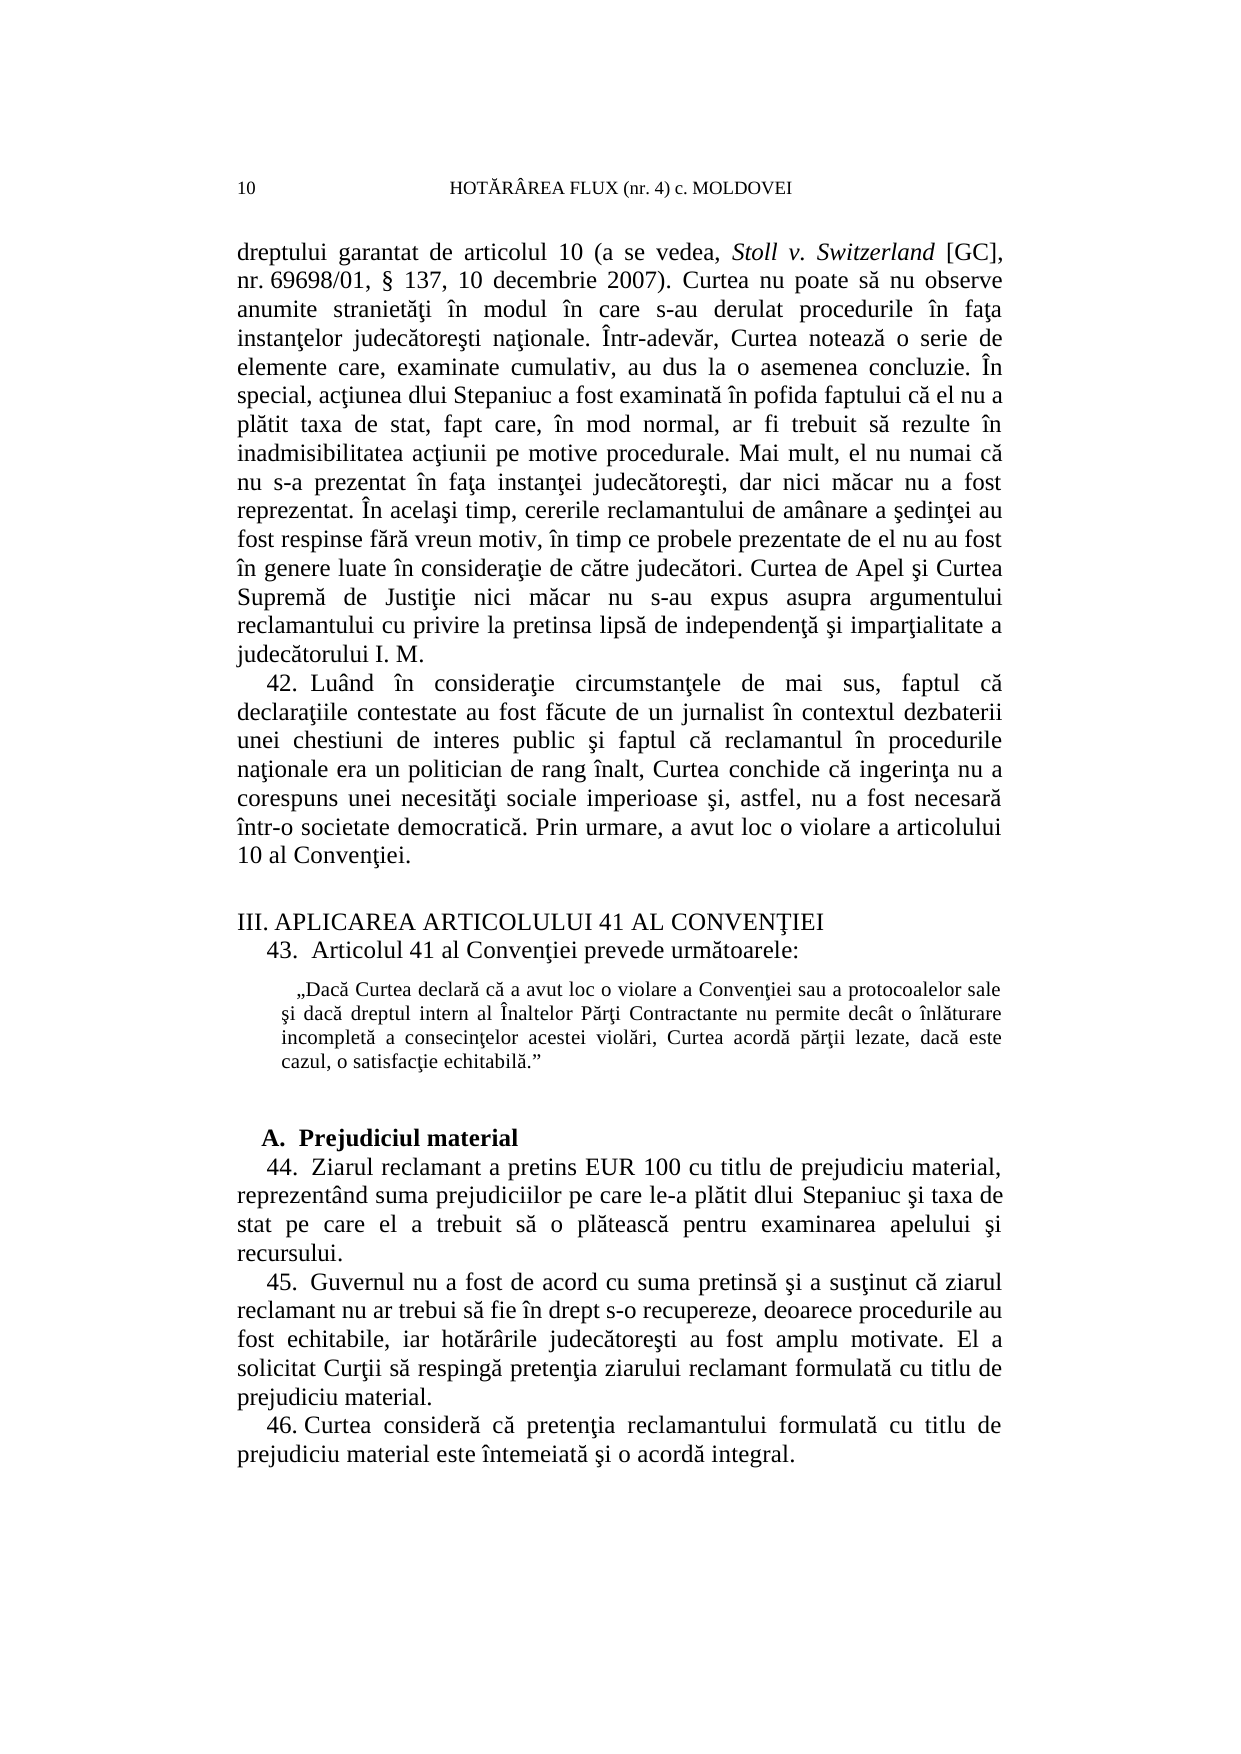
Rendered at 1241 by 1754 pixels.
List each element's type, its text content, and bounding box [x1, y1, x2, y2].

text „Dacă Curtea declară că a avut loc o violare a Convenţiei sau a protocoalelor sale şi dacă dreptul intern al Înaltelor Părţi Contractante nu permite decât o înlăturare incompletă a consecinţelor acestei violări, Curtea acordă părţii lezate, dacă este cazul, o satisfacţie echitabilă.” [281, 977, 1003, 1073]
text A. Prejudiciul material [261, 1123, 1003, 1152]
text 44. Ziarul reclamant a pretins EUR 100 cu titlu de prejudiciu material, reprezentând suma prejudiciilor pe care le-a plătit dlui Stepaniuc şi taxa de stat pe care el a trebuit să o plătească pentru examinarea apelului şi recursului. [237, 1152, 1003, 1267]
text 46. Curtea consideră că pretenţia reclamantului formulată cu titlu de prejudiciu material este întemeiată şi o acordă integral. [237, 1411, 1003, 1468]
text 45. Guvernul nu a fost de acord cu suma pretinsă şi a susţinut că ziarul reclamant nu ar trebui să fie în drept s-o recupereze, deoarece procedurile au fost echitabile, iar hotărârile judecătoreşti au fost amplu motivate. El a solicitat Curţii să respingă pretenţia ziarului reclamant formulată cu titlu de prejudiciu material. [237, 1267, 1003, 1411]
text 43. Articolul 41 al Convenţiei prevede următoarele: [237, 936, 1003, 964]
text 42. Luând în consideraţie circumstanţele de mai sus, faptul că declaraţiile contestate au fost făcute de un jurnalist în contextul dezbaterii unei chestiuni de interes public şi faptul că reclamantul în procedurile naţionale era un politician de rang înalt, Curtea conchide că ingerinţa nu a corespuns unei necesităţi sociale imperioase şi, astfel, nu a fost necesară într-o societate democratică. Prin urmare, a avut loc o violare a articolului 10 al Convenţiei. [237, 668, 1003, 869]
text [237, 237, 1003, 668]
text III. APLICAREA ARTICOLULUI 41 AL CONVENŢIEI [237, 907, 1003, 936]
